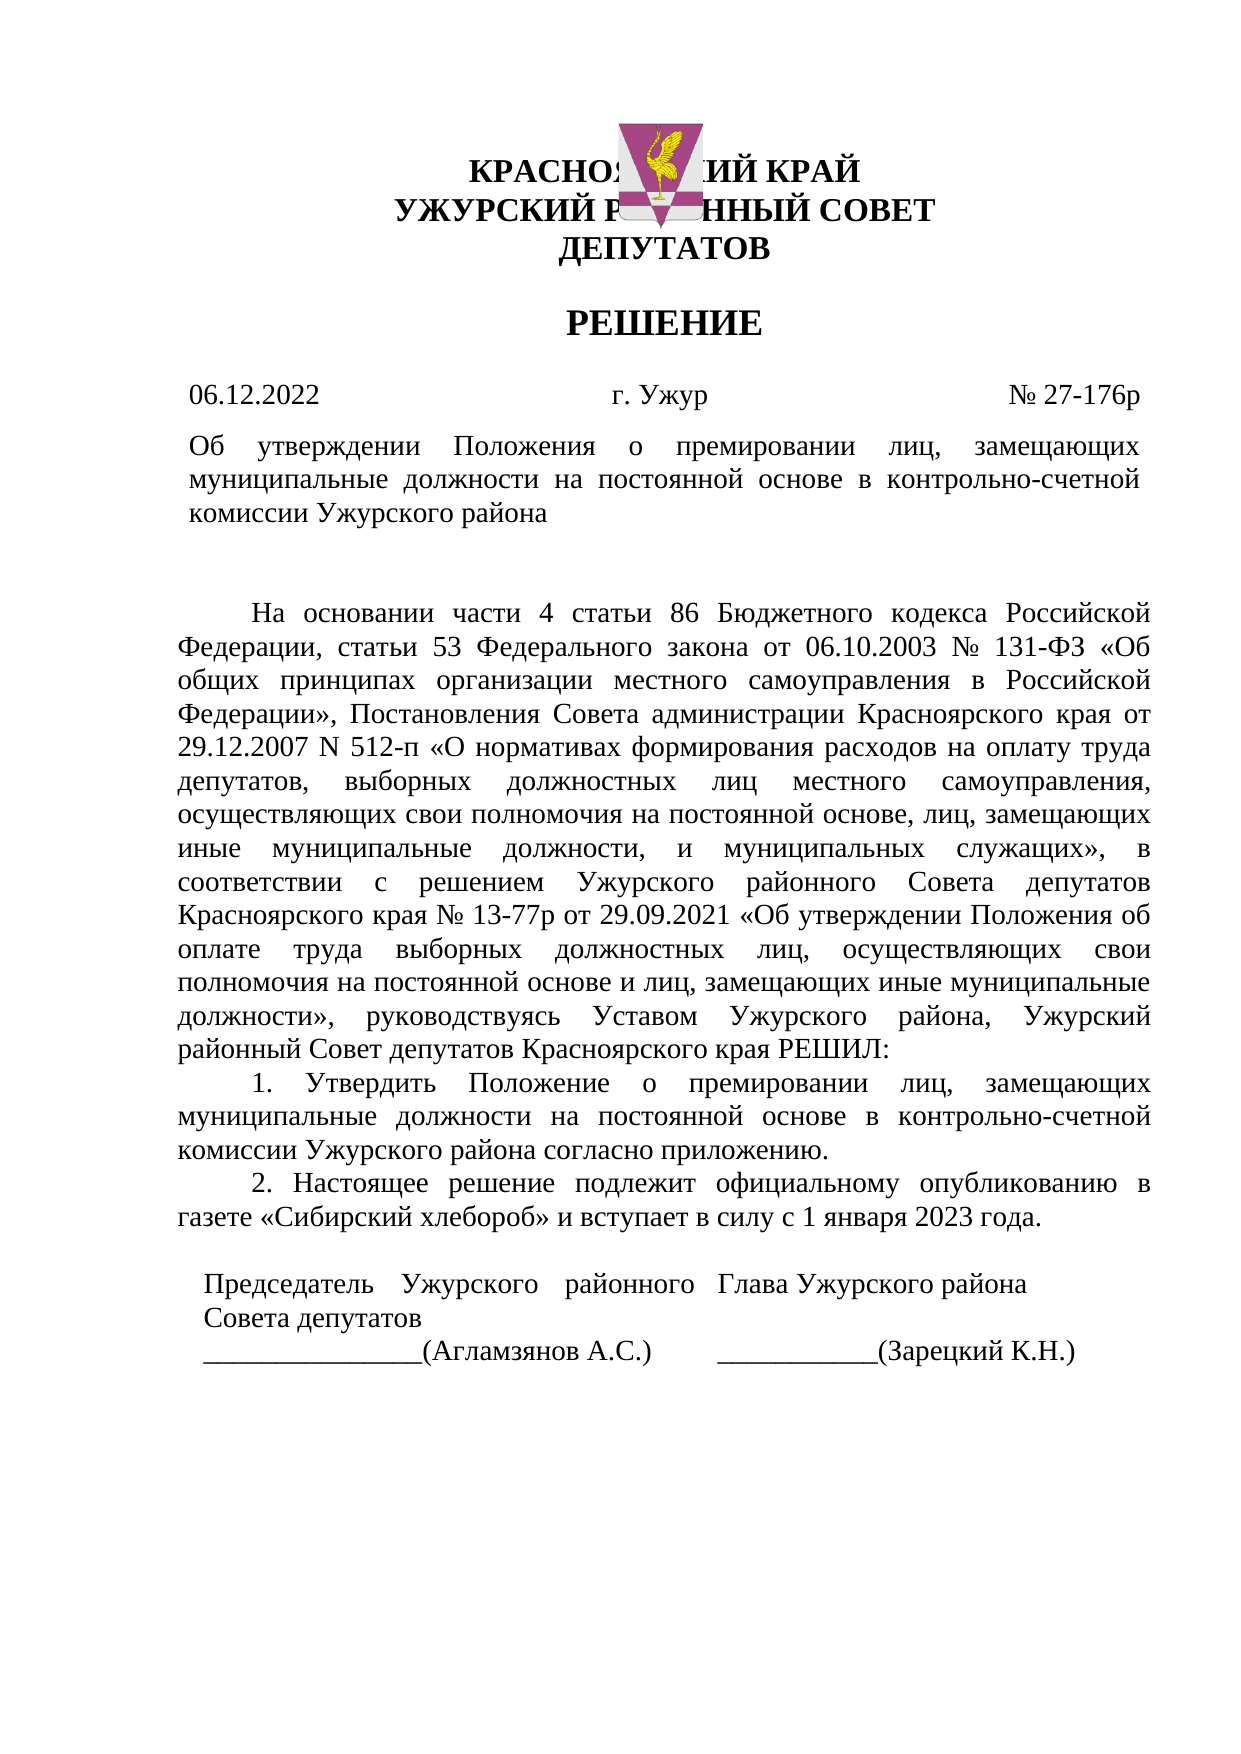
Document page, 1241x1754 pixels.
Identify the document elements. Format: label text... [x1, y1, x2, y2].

table_cell Об утверждении Положения о премировании лиц, замещающих муниципальные должности на постоянной основе в контрольно-счетной комиссии Ужурского района [177, 428, 1152, 562]
text 1. Утвердить Положение о премировании лиц, замещающих муниципальные должности на постоянной основе в контрольно-счетной комиссии Ужурского района согласно приложению. [177, 1065, 1152, 1166]
picture [618, 118, 703, 229]
table_header Председатель Ужурского районного Совета депутатов _______________(Агламзянов А.С.) [192, 1266, 706, 1400]
table_header КРАСНОЯРСКИЙ КРАЙ УЖУРСКИЙ РАЙОННЫЙ СОВЕТ ДЕПУТАТОВ РЕШЕНИЕ [177, 118, 1152, 377]
table_cell г. Ужур [495, 377, 824, 428]
table_cell 06.12.2022 [177, 377, 495, 428]
text 2. Настоящее решение подлежит официальному опубликованию в газете «Сибирский хлебороб» и вступает в силу с 1 января 2023 года. [177, 1166, 1152, 1233]
table_header Глава Ужурского района ___________(Зарецкий К.Н.) [706, 1266, 1152, 1400]
text На основании части 4 статьи 86 Бюджетного кодекса Российской Федерации, статьи 53 Федерального закона от 06.10.2003 № 131-ФЗ «Об общих принципах организации местного самоуправления в Российской Федерации», Постановления Совета администрации Красноярского края от 29.12.2007 N 512-п «О нормативах формирования расходов на оплату труда депутатов, выборных должностных лиц местного самоуправления, осуществляющих свои полномочия на постоянной основе, лиц, замещающих иные муниципальные должности, и муниципальных служащих», в соответствии с решением Ужурского районного Совета депутатов Красноярского края № 13-77р от 29.09.2021 «Об утверждении Положения об оплате труда выборных должностных лиц, осуществляющих свои полномочия на постоянной основе и лиц, замещающих иные муниципальные должности», руководствуясь Уставом Ужурского района, Ужурский районный Совет депутатов Красноярского края РЕШИЛ: [177, 595, 1152, 1065]
table_cell № 27-176р [825, 377, 1152, 428]
